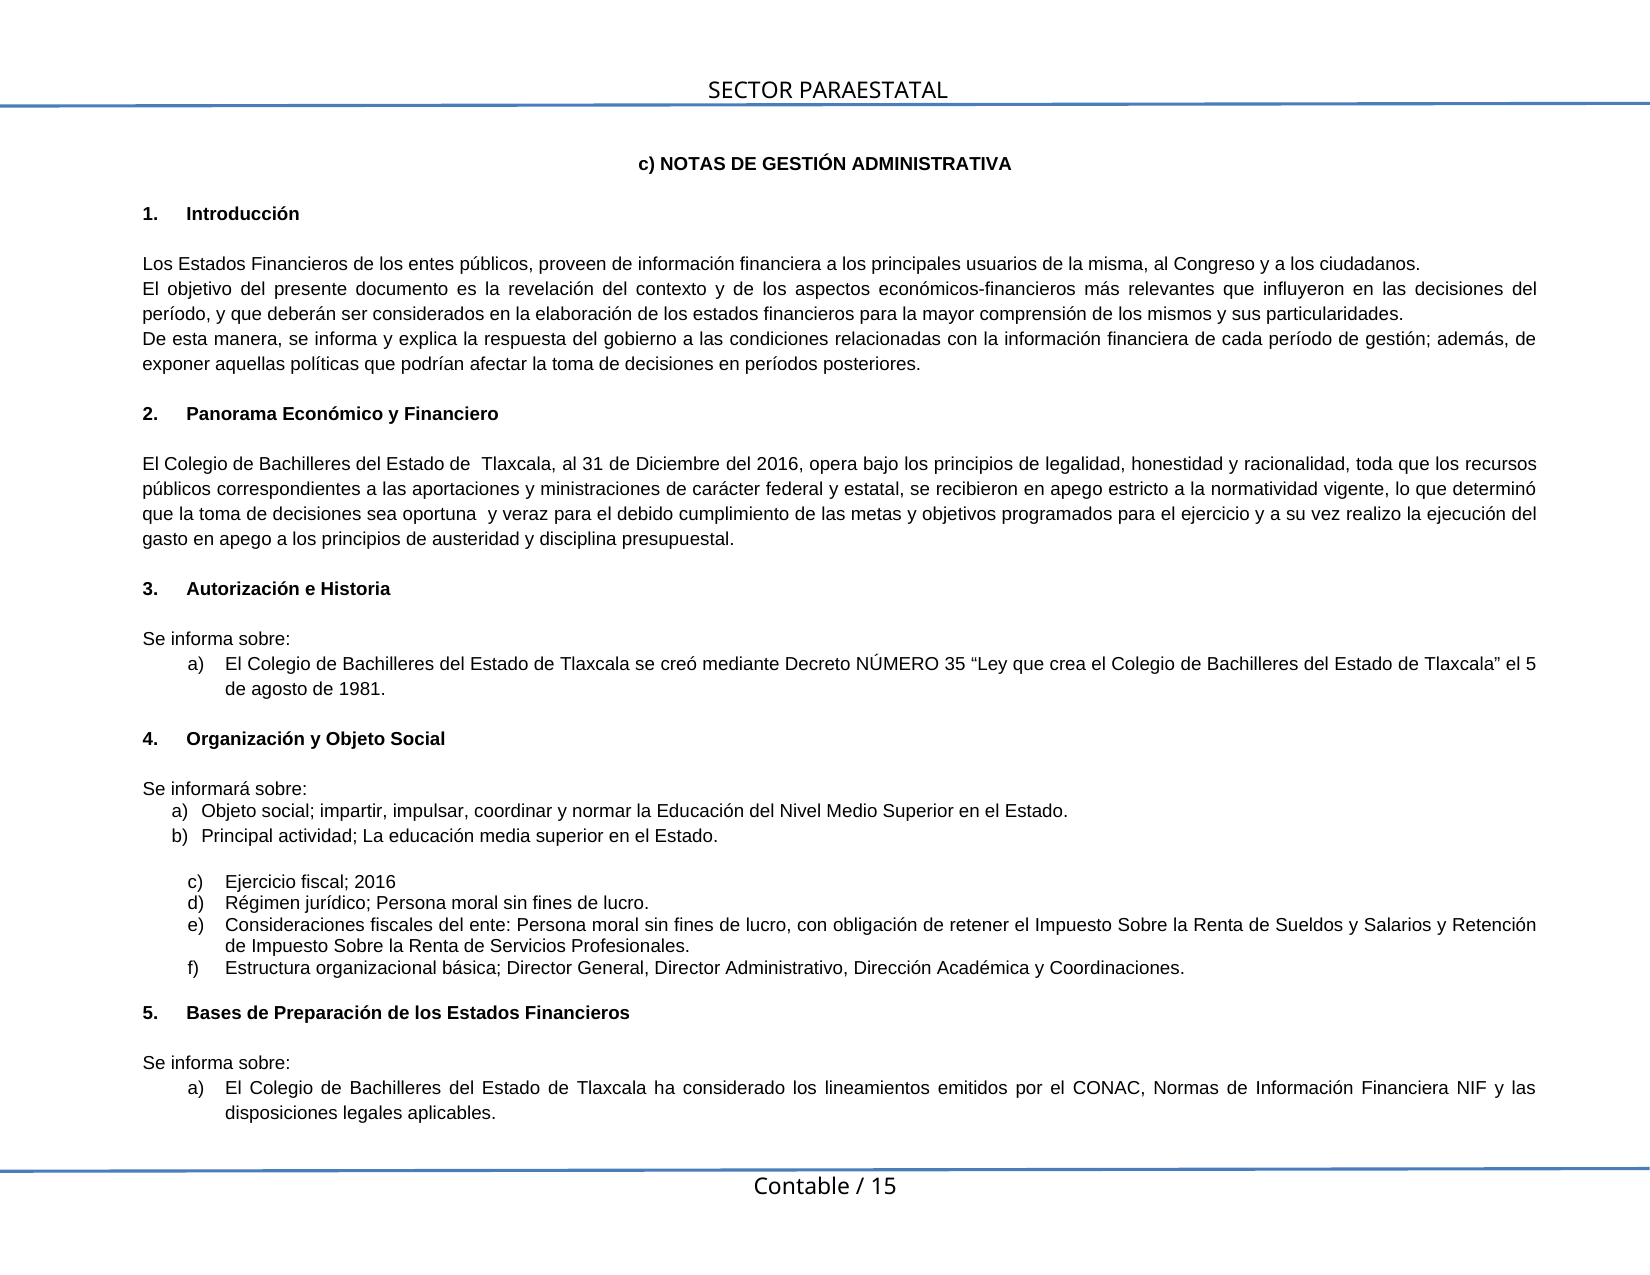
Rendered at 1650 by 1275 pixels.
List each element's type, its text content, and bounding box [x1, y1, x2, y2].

text El objetivo del presente documento es la revelación del contexto y de los aspectos económicos-financieros más relevantes que influyeron en las decisiones del período, y que deberán ser considerados en la elaboración de los estados financieros para la mayor comprensión de los mismos y sus particularidades. [142, 275, 1537, 325]
list Organización y Objeto Social [142, 725, 1537, 750]
text Se informa sobre: [112, 1050, 1537, 1075]
list El Colegio de Bachilleres del Estado de Tlaxcala se creó mediante Decreto NÚMERO 35 “Ley que crea el Colegio de Bachilleres del Estado de Tlaxcala” el 5 de agosto de 1981. [187, 650, 1537, 700]
text c) Ejercicio fiscal; 2016 [187, 870, 1537, 892]
text Se informa sobre: [112, 625, 1537, 650]
text d) Régimen jurídico; Persona moral sin fines de lucro. [187, 892, 1537, 913]
text c) NOTAS DE GESTIÓN ADMINISTRATIVA [112, 150, 1537, 175]
text e) Consideraciones fiscales del ente: Persona moral sin fines de lucro, con obligación de retener el Impuesto Sobre la Renta de Sueldos y Salarios y Retención de Impuesto Sobre la Renta de Servicios Profesionales. [187, 913, 1537, 957]
list Bases de Preparación de los Estados Financieros [142, 1000, 1537, 1025]
list Autorización e Historia [142, 575, 1537, 600]
list Introducción [142, 200, 1537, 225]
list Panorama Económico y Financiero [142, 400, 1537, 425]
text El Colegio de Bachilleres del Estado de Tlaxcala, al 31 de Diciembre del 2016, opera bajo los principios de legalidad, honestidad y racionalidad, toda que los recursos públicos correspondientes a las aportaciones y ministraciones de carácter federal y estatal, se recibieron en apego estricto a la normatividad vigente, lo que determinó que la toma de decisiones sea oportuna y veraz para el debido cumplimiento de las metas y objetivos programados para el ejercicio y a su vez realizo la ejecución del gasto en apego a los principios de austeridad y disciplina presupuestal. [142, 450, 1537, 550]
text De esta manera, se informa y explica la respuesta del gobierno a las condiciones relacionadas con la información financiera de cada período de gestión; además, de exponer aquellas políticas que podrían afectar la toma de decisiones en períodos posteriores. [142, 325, 1537, 375]
list a) Objeto social; impartir, impulsar, coordinar y normar la Educación del Nivel Medio Superior en el Estado. [171, 800, 1537, 822]
text Se informará sobre: [112, 775, 1537, 800]
text Los Estados Financieros de los entes públicos, proveen de información financiera a los principales usuarios de la misma, al Congreso y a los ciudadanos. [112, 250, 1537, 275]
list b) Principal actividad; La educación media superior en el Estado. [171, 825, 1537, 846]
text f) Estructura organizacional básica; Director General, Director Administrativo, Dirección Académica y Coordinaciones. [187, 957, 1537, 978]
text a) El Colegio de Bachilleres del Estado de Tlaxcala ha considerado los lineamientos emitidos por el CONAC, Normas de Información Financiera NIF y las disposiciones legales aplicables. [187, 1075, 1537, 1125]
